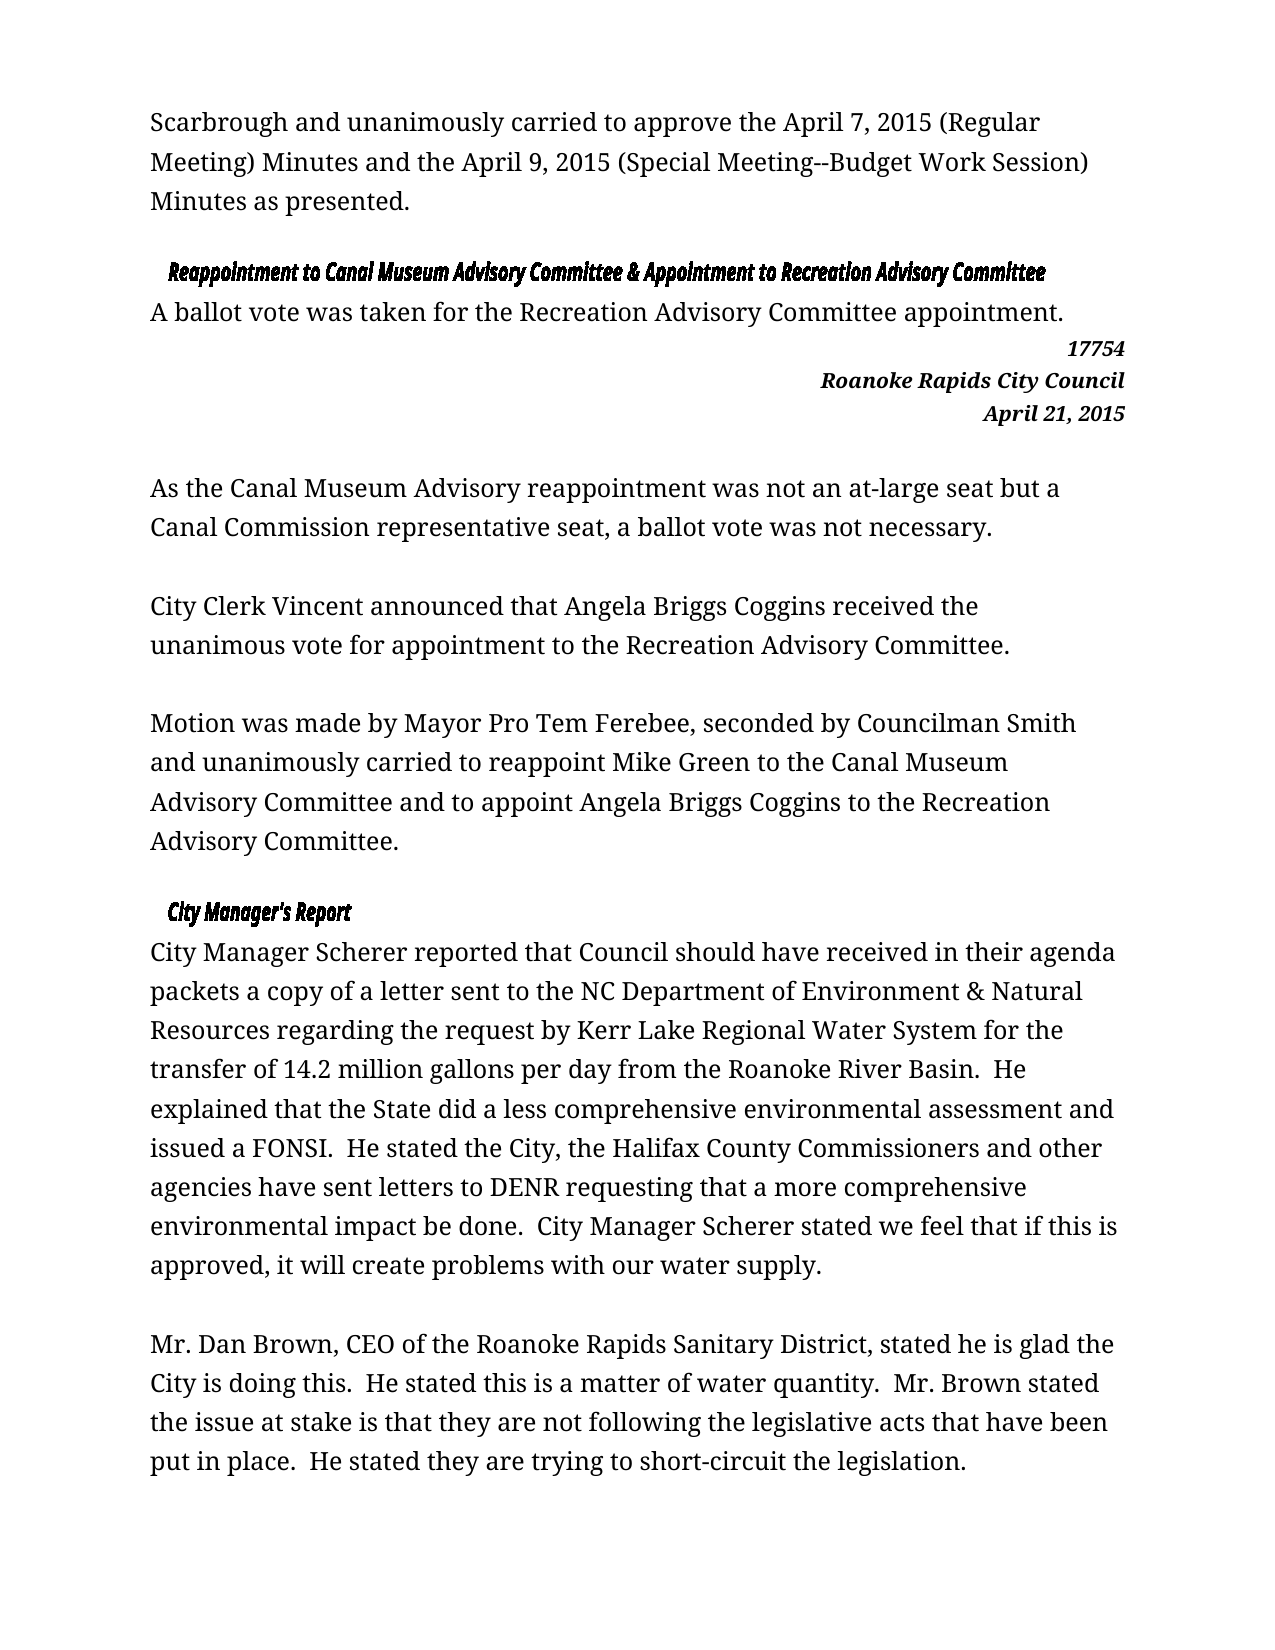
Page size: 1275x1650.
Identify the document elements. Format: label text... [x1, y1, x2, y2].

text Roanoke Rapids City Council [150, 366, 1125, 395]
text Mr. Dan Brown, CEO of the Roanoke Rapids Sanitary District, stated he is glad the City is doing this. He stated this is a matter of water quantity. Mr. Brown stated the issue at stake is that they are not following the legislative acts that have been put in place. He stated they are trying to short-circuit the legislation. [150, 1326, 1119, 1478]
text Motion was made by Mayor Pro Tem Ferebee, seconded by Councilman Smith and unanimously carried to reappoint Mike Green to the Canal Museum Advisory Committee and to appoint Angela Briggs Coggins to the Recreation Advisory Committee. [150, 706, 1119, 857]
text City Clerk Vincent announced that Angela Briggs Coggins received the unanimous vote for appointment to the Recreation Advisory Committee. [150, 588, 1119, 662]
text As the Canal Museum Advisory reappointment was not an at-large seat but a Canal Commission representative seat, a ballot vote was not necessary. [150, 471, 1119, 544]
text April 21, 2015 [150, 399, 1125, 427]
text A ballot vote was taken for the Recreation Advisory Committee appointment. [150, 295, 1119, 329]
text City Manager Scherer reported that Council should have received in their agenda packets a copy of a letter sent to the NC Department of Environment & Natural Resources regarding the request by Kerr Lake Regional Water System for the transfer of 14.2 million gallons per day from the Roanoke River Basin. He explained that the State did a less comprehensive environmental assessment and issued a FONSI. He stated the City, the Halifax County Commissioners and other agencies have sent letters to DENR requesting that a more comprehensive environmental impact be done. City Manager Scherer stated we feel that if this is approved, it will create problems with our water supply. [150, 935, 1119, 1282]
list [150, 105, 1125, 217]
text 17754 [150, 334, 1125, 362]
